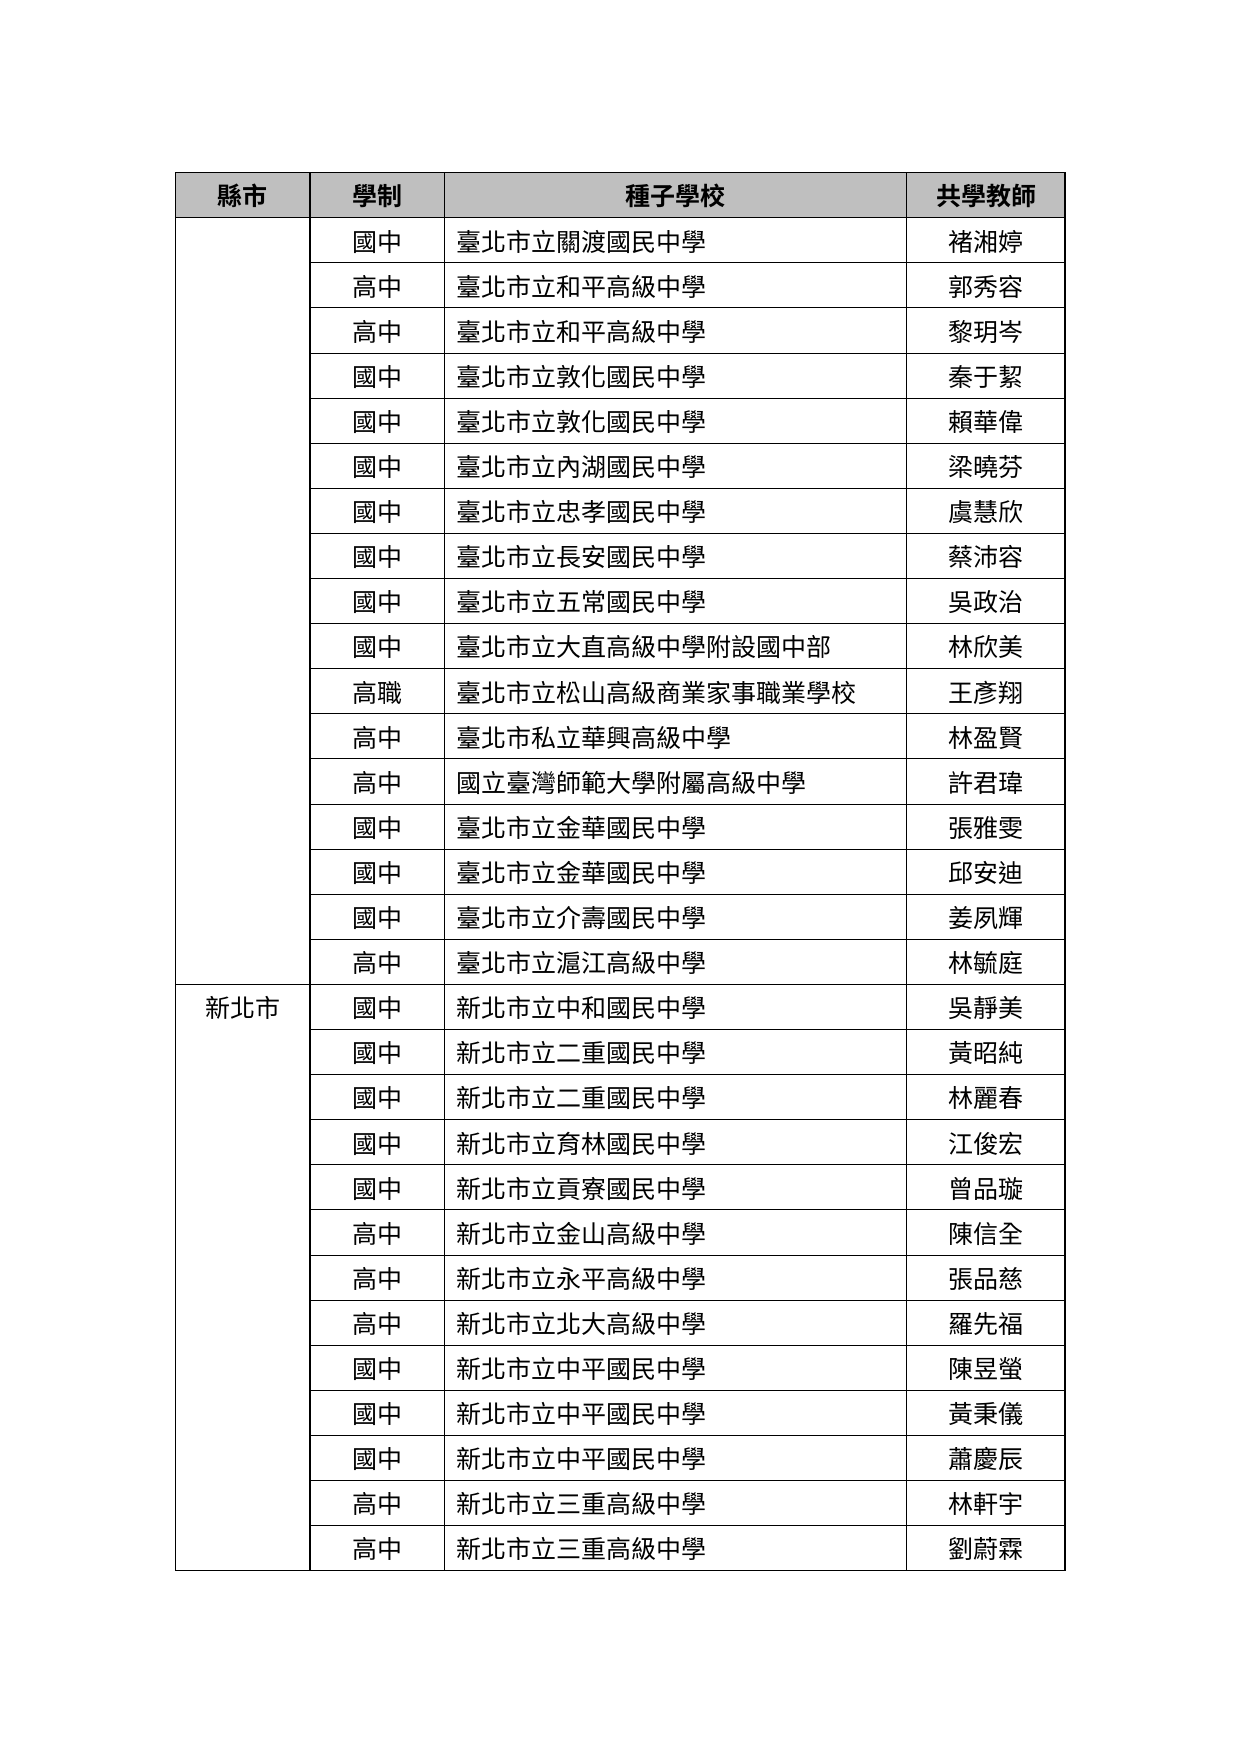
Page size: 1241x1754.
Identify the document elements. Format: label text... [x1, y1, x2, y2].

table_cell 臺北市立松山高級商業家事職業學校 [445, 669, 906, 713]
table_cell 高中 [311, 1256, 444, 1299]
table_cell 臺北市立和平高級中學 [445, 263, 906, 307]
table_cell 國中 [311, 534, 444, 578]
table_cell 國中 [311, 354, 444, 397]
table_cell 國中 [311, 805, 444, 848]
table_cell 新北市立二重國民中學 [445, 1075, 906, 1119]
table_cell 林毓庭 [907, 940, 1064, 984]
table_cell 國中 [311, 624, 444, 668]
table_cell 臺北市立內湖國民中學 [445, 444, 906, 488]
table_cell 國中 [311, 579, 444, 623]
table_cell 國中 [311, 1391, 444, 1435]
table_cell 國中 [311, 895, 444, 939]
table_cell 高中 [311, 263, 444, 307]
table_cell 國立臺灣師範大學附屬高級中學 [445, 759, 906, 803]
table_header 縣市 [176, 173, 309, 217]
table_cell 新北市立永平高級中學 [445, 1256, 906, 1299]
table_cell 臺北市立忠孝國民中學 [445, 489, 906, 533]
table_header 種子學校 [445, 173, 906, 217]
table_cell 秦于絜 [907, 354, 1064, 397]
table_cell 臺北市立介壽國民中學 [445, 895, 906, 939]
table_cell 新北市 [176, 985, 309, 1570]
table_cell 高中 [311, 1301, 444, 1345]
table_header 學制 [311, 173, 444, 217]
table_cell 國中 [311, 1120, 444, 1164]
table_cell 蔡沛容 [907, 534, 1064, 578]
table_cell 新北市立中平國民中學 [445, 1391, 906, 1435]
table_cell 曾品璇 [907, 1165, 1064, 1209]
table_cell 許君瑋 [907, 759, 1064, 803]
table_cell 國中 [311, 1075, 444, 1119]
table_cell 高職 [311, 669, 444, 713]
table_cell 臺北市立金華國民中學 [445, 850, 906, 894]
table_cell 褚湘婷 [907, 218, 1064, 262]
table_cell 蕭慶辰 [907, 1436, 1064, 1480]
table_cell 國中 [311, 1436, 444, 1480]
table_cell 國中 [311, 444, 444, 488]
table_cell 羅先福 [907, 1301, 1064, 1345]
table_cell 林盈賢 [907, 714, 1064, 758]
table_cell 國中 [311, 1030, 444, 1074]
table_cell 高中 [311, 759, 444, 803]
table_cell 劉蔚霖 [907, 1526, 1064, 1570]
table_cell 國中 [311, 218, 444, 262]
table_cell 王彥翔 [907, 669, 1064, 713]
table_cell 國中 [311, 985, 444, 1029]
table_cell 臺北市立敦化國民中學 [445, 399, 906, 443]
table_cell 姜夙輝 [907, 895, 1064, 939]
table_cell 江俊宏 [907, 1120, 1064, 1164]
table_cell 邱安迪 [907, 850, 1064, 894]
table_cell 吳靜美 [907, 985, 1064, 1029]
table_cell 國中 [311, 1346, 444, 1390]
table_cell 國中 [311, 1165, 444, 1209]
table_cell 張雅雯 [907, 805, 1064, 848]
table_cell 臺北市立五常國民中學 [445, 579, 906, 623]
table_cell 黃昭純 [907, 1030, 1064, 1074]
table_cell 林欣美 [907, 624, 1064, 668]
table_cell 黎玥岑 [907, 308, 1064, 352]
table_cell 林軒宇 [907, 1481, 1064, 1525]
table_cell 郭秀容 [907, 263, 1064, 307]
table_cell 國中 [311, 850, 444, 894]
table_cell 臺北市立關渡國民中學 [445, 218, 906, 262]
table_cell 新北市立二重國民中學 [445, 1030, 906, 1074]
table_cell 高中 [311, 308, 444, 352]
table_cell 臺北市立和平高級中學 [445, 308, 906, 352]
table_cell 高中 [311, 1210, 444, 1254]
table_cell 陳昱螢 [907, 1346, 1064, 1390]
table_cell 虞慧欣 [907, 489, 1064, 533]
table_cell 臺北市私立華興高級中學 [445, 714, 906, 758]
table_cell 賴華偉 [907, 399, 1064, 443]
table_cell 新北市立北大高級中學 [445, 1301, 906, 1345]
table_cell 高中 [311, 1526, 444, 1570]
table_cell 新北市立中平國民中學 [445, 1436, 906, 1480]
table_cell 新北市立中和國民中學 [445, 985, 906, 1029]
table_cell 陳信全 [907, 1210, 1064, 1254]
table_cell 林麗春 [907, 1075, 1064, 1119]
table_cell 高中 [311, 1481, 444, 1525]
table_cell 張品慈 [907, 1256, 1064, 1299]
table_cell 梁曉芬 [907, 444, 1064, 488]
table_cell 吳政治 [907, 579, 1064, 623]
table_cell 高中 [311, 940, 444, 984]
table_cell 新北市立中平國民中學 [445, 1346, 906, 1390]
table_cell 臺北市立敦化國民中學 [445, 354, 906, 397]
table_cell 國中 [311, 489, 444, 533]
table_cell 高中 [311, 714, 444, 758]
table_cell 新北市立金山高級中學 [445, 1210, 906, 1254]
table_cell 新北市立貢寮國民中學 [445, 1165, 906, 1209]
table_cell 國中 [311, 399, 444, 443]
table_cell 臺北市立大直高級中學附設國中部 [445, 624, 906, 668]
table_cell 黃秉儀 [907, 1391, 1064, 1435]
table_header 共學教師 [907, 173, 1064, 217]
table_cell 新北市立育林國民中學 [445, 1120, 906, 1164]
table_cell 臺北市立滬江高級中學 [445, 940, 906, 984]
table_cell 臺北市立長安國民中學 [445, 534, 906, 578]
table_cell 新北市立三重高級中學 [445, 1526, 906, 1570]
table_cell 新北市立三重高級中學 [445, 1481, 906, 1525]
table_cell 臺北市立金華國民中學 [445, 805, 906, 848]
